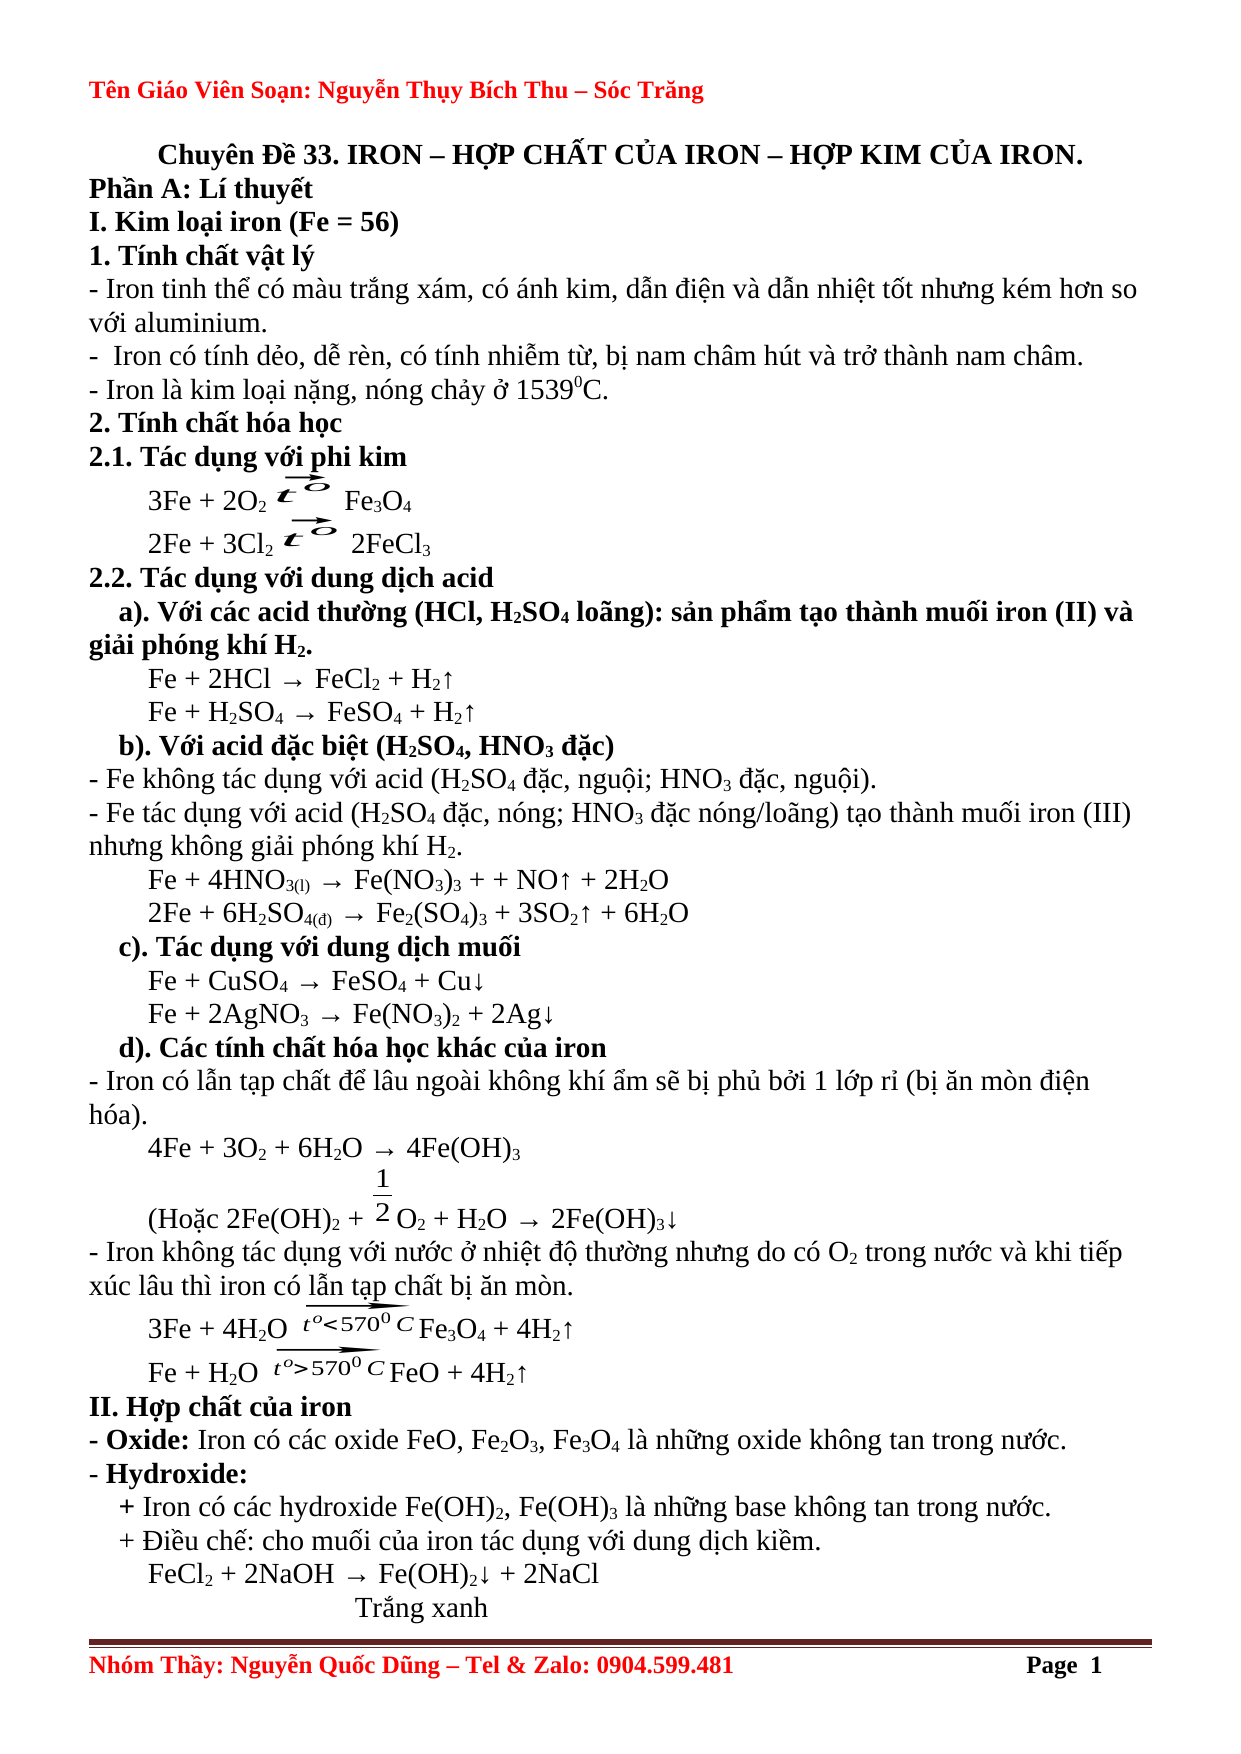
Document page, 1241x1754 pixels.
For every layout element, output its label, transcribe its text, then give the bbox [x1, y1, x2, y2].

text (Hoặc 2Fe(OH)2 + O2 + H2O → 2Fe(OH)3↓ [89, 1164, 1152, 1234]
text 3Fe + 4H2O Fe3O4 + 4H2↑ [89, 1301, 1152, 1345]
text a). Với các acid thường (HCl, H2SO4 loãng): sản phẩm tạo thành muối iron (II) và giải phóng khí H2. [89, 594, 1152, 661]
text b). Với acid đặc biệt (H2SO4, HNO3 đặc) [89, 728, 1152, 761]
text - Iron không tác dụng với nước ở nhiệt độ thường nhưng do có O2 trong nước và khi tiếp xúc lâu thì iron có lẫn tạp chất bị ăn mòn. [89, 1234, 1152, 1301]
text + Iron có các hydroxide Fe(OH)2, Fe(OH)3 là những base không tan trong nước. [89, 1489, 1152, 1523]
text 2.2. Tác dụng với dung dịch acid [89, 560, 1152, 594]
text - Fe tác dụng với acid (H2SO4 đặc, nóng; HNO3 đặc nóng/loãng) tạo thành muối iron (III) nhưng không giải phóng khí H2. [89, 795, 1152, 862]
text - Fe không tác dụng với acid (H2SO4 đặc, nguội; HNO3 đặc, nguội). [89, 761, 1152, 795]
text - Hydroxide: [89, 1456, 1152, 1489]
text 2.1. Tác dụng với phi kim [89, 439, 1152, 473]
text Fe + H2O FeO + 4H2↑ [89, 1345, 1152, 1389]
text - Oxide: Iron có các oxide FeO, Fe2O3, Fe3O4 là những oxide không tan trong nước. [89, 1422, 1152, 1456]
text Fe + CuSO4 → FeSO4 + Cu↓ [89, 963, 1152, 996]
text - Iron có lẫn tạp chất để lâu ngoài không khí ẩm sẽ bị phủ bởi 1 lớp rỉ (bị ăn mòn điện hóa). [89, 1063, 1152, 1130]
text - Iron là kim loại nặng, nóng chảy ở 15390C. [89, 372, 1152, 406]
text 2Fe + 6H2SO4(đ) → Fe2(SO4)3 + 3SO2↑ + 6H2O [89, 896, 1152, 929]
text 2Fe + 3Cl2 2FeCl3 [89, 516, 1152, 560]
text + Điều chế: cho muối của iron tác dụng với dung dịch kiềm. [89, 1523, 1152, 1557]
text 4Fe + 3O2 + 6H2O → 4Fe(OH)3 [89, 1130, 1152, 1164]
text FeCl2 + 2NaOH → Fe(OH)2↓ + 2NaCl [89, 1557, 1152, 1590]
text - Iron tinh thể có màu trắng xám, có ánh kim, dẫn điện và dẫn nhiệt tốt nhưng kém hơn so với aluminium. [89, 271, 1152, 338]
text d). Các tính chất hóa học khác của iron [89, 1030, 1152, 1063]
text I. Kim loại iron (Fe = 56) [89, 204, 1152, 238]
text Fe + 2HCl → FeCl2 + H2↑ [89, 661, 1152, 694]
text - Iron có tính dẻo, dễ rèn, có tính nhiễm từ, bị nam châm hút và trở thành nam châm. [89, 338, 1152, 372]
text c). Tác dụng với dung dịch muối [89, 929, 1152, 963]
text Fe + H2SO4 → FeSO4 + H2↑ [89, 694, 1152, 728]
text Phần A: Lí thuyết [89, 171, 1152, 204]
text 1. Tính chất vật lý [89, 238, 1152, 271]
text Chuyên Đề 33. IRON – HỢP CHẤT CỦA IRON – HỢP KIM CỦA IRON. [89, 137, 1152, 171]
text Fe + 4HNO3(l) → Fe(NO3)3 + + NO↑ + 2H2O [89, 862, 1152, 896]
text Trắng xanh [89, 1590, 1152, 1624]
text II. Hợp chất của iron [89, 1389, 1152, 1422]
text 2. Tính chất hóa học [89, 406, 1152, 439]
text Fe + 2AgNO3 → Fe(NO3)2 + 2Ag↓ [89, 996, 1152, 1030]
text 3Fe + 2O2 Fe3O4 [89, 473, 1152, 516]
